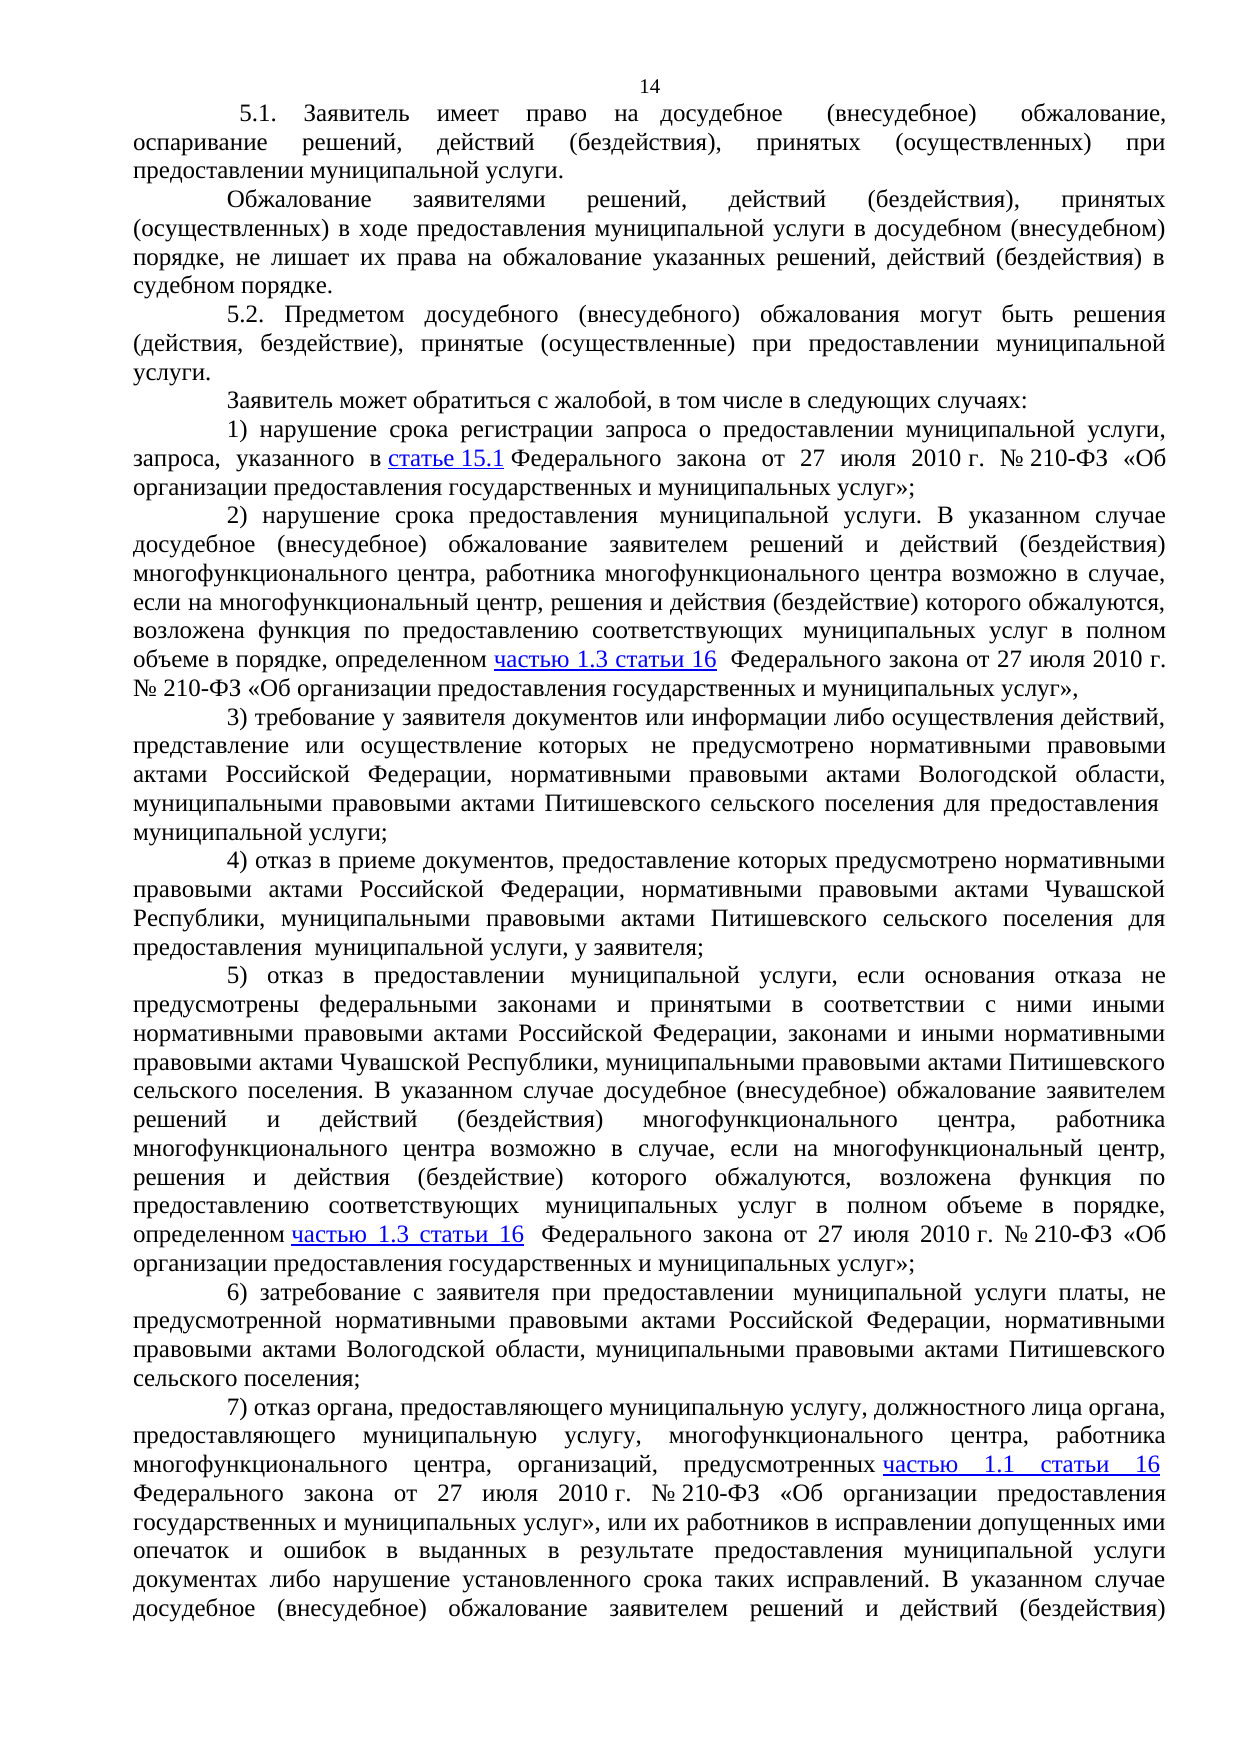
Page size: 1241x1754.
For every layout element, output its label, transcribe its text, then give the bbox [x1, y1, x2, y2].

text 3) требование у заявителя документов или информации либо осуществления действий, представление или осуществление которых не предусмотрено нормативными правовыми актами Российской Федерации, нормативными правовыми актами Вологодской области, муниципальными правовыми актами Питишевского сельского поселения для предоставления муниципальной услуги; [133, 702, 1166, 845]
text 4) отказ в приеме документов, предоставление которых предусмотрено нормативными правовыми актами Российской Федерации, нормативными правовыми актами Чувашской Республики, муниципальными правовыми актами Питишевского сельского поселения для предоставления муниципальной услуги, у заявителя; [133, 845, 1166, 960]
text 5.2. Предметом досудебного (внесудебного) обжалования могут быть решения (действия, бездействие), принятые (осуществленные) при предоставлении муниципальной услуги. [133, 299, 1166, 385]
text 6) затребование с заявителя при предоставлении муниципальной услуги платы, не предусмотренной нормативными правовыми актами Российской Федерации, нормативными правовыми актами Вологодской области, муниципальными правовыми актами Питишевского сельского поселения; [133, 1277, 1166, 1392]
text Обжалование заявителями решений, действий (бездействия), принятых (осуществленных) в ходе предоставления муниципальной услуги в досудебном (внесудебном) порядке, не лишает их права на обжалование указанных решений, действий (бездействия) в судебном порядке. [133, 184, 1166, 299]
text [133, 1392, 1166, 1622]
text 5) отказ в предоставлении муниципальной услуги, если основания отказа не предусмотрены федеральными законами и принятыми в соответствии с ними иными нормативными правовыми актами Российской Федерации, законами и иными нормативными правовыми актами Чувашской Республики, муниципальными правовыми актами Питишевского сельского поселения. В указанном случае досудебное (внесудебное) обжалование заявителем решений и действий (бездействия) многофункционального центра, работника многофункционального центра возможно в случае, если на многофункциональный центр, решения и действия (бездействие) которого обжалуются, возложена функция по предоставлению соответствующих муниципальных услуг в полном объеме в порядке, определенном частью 1.3 статьи 16 Федерального закона от 27 июля . № 210-ФЗ «Об организации предоставления государственных и муниципальных услуг»; [133, 960, 1166, 1277]
text Заявитель может обратиться с жалобой, в том числе в следующих случаях: [133, 385, 1166, 414]
text 1) нарушение срока регистрации запроса о предоставлении муниципальной услуги, запроса, указанного в статье 15.1 Федерального закона от 27 июля . № 210-ФЗ «Об организации предоставления государственных и муниципальных услуг»; [133, 414, 1166, 500]
text 2) нарушение срока предоставления муниципальной услуги. В указанном случае досудебное (внесудебное) обжалование заявителем решений и действий (бездействия) многофункционального центра, работника многофункционального центра возможно в случае, если на многофункциональный центр, решения и действия (бездействие) которого обжалуются, возложена функция по предоставлению соответствующих муниципальных услуг в полном объеме в порядке, определенном частью 1.3 статьи 16 Федерального закона от 27 июля . № 210-ФЗ «Об организации предоставления государственных и муниципальных услуг», [133, 500, 1166, 702]
text 5.1. Заявитель имеет право на досудебное (внесудебное) обжалование, оспаривание решений, действий (бездействия), принятых (осуществленных) при предоставлении муниципальной услуги. [133, 98, 1166, 184]
